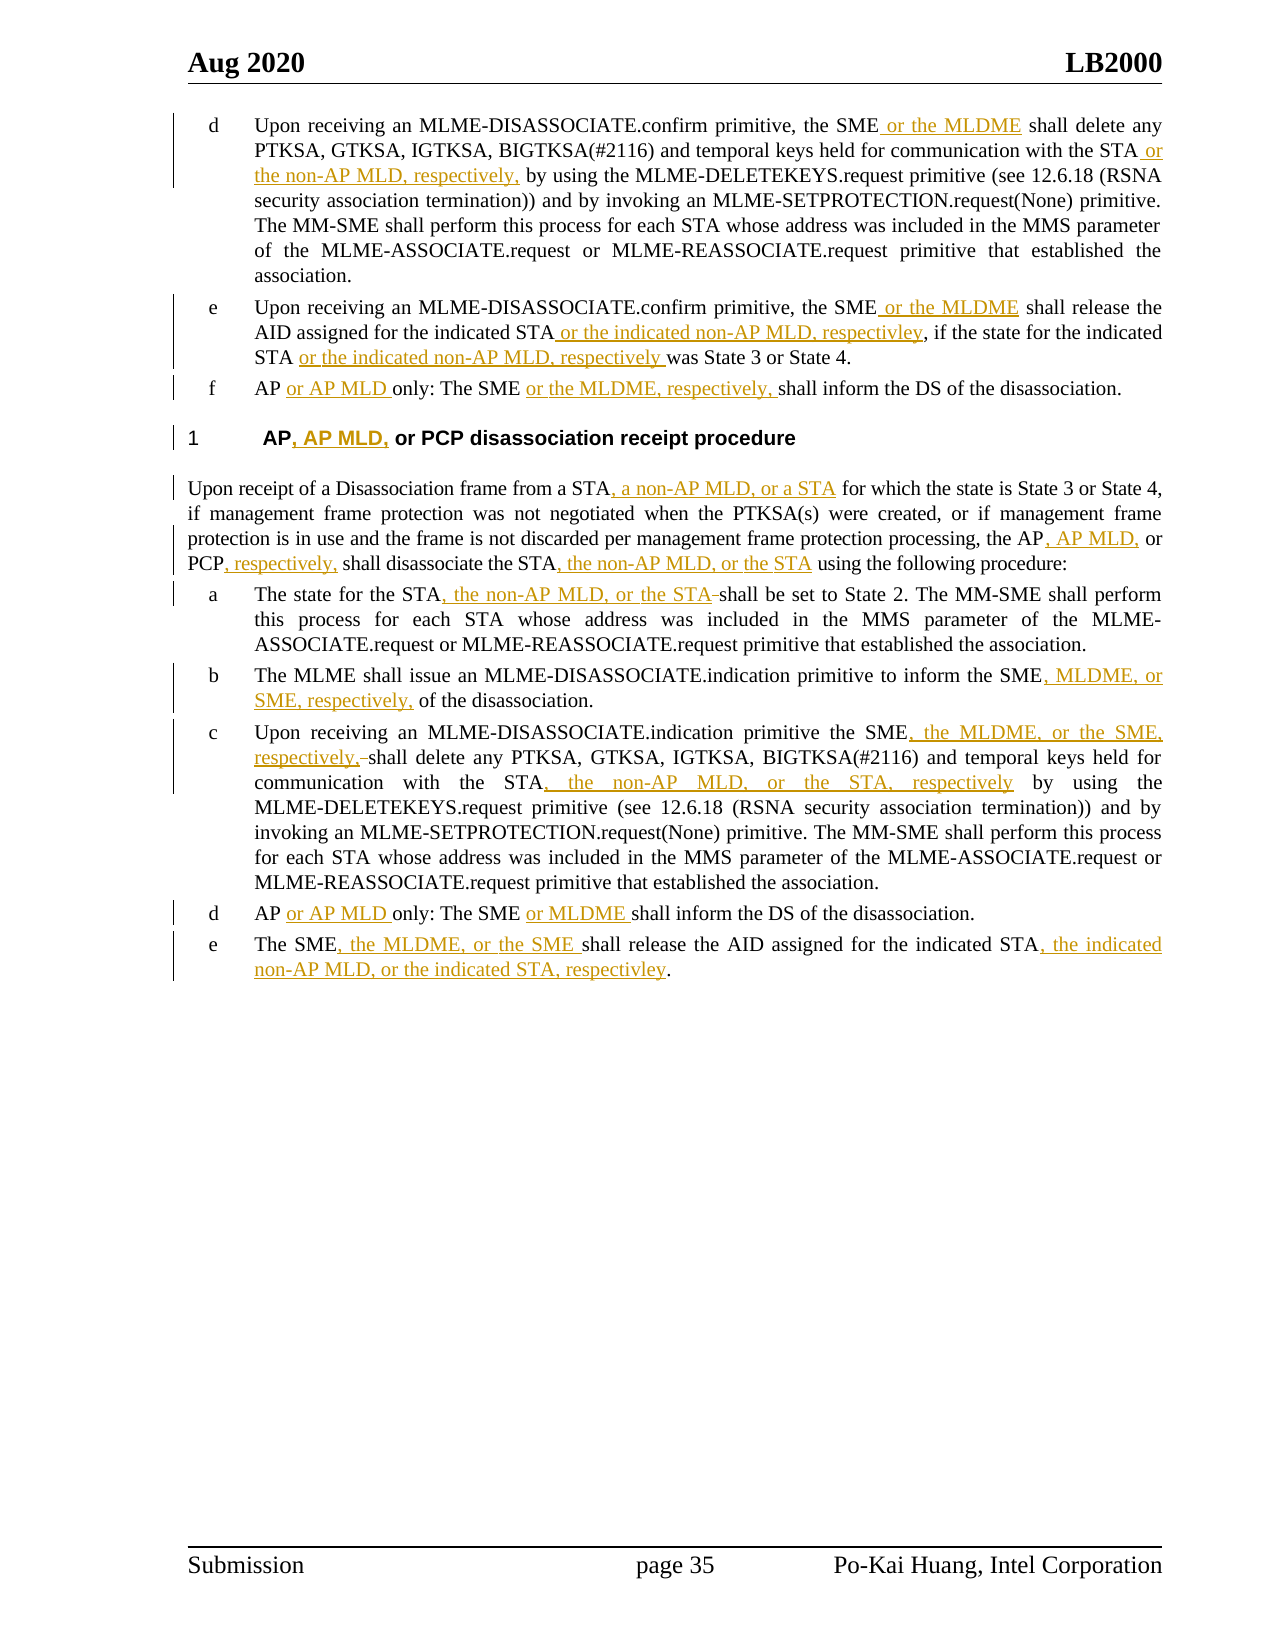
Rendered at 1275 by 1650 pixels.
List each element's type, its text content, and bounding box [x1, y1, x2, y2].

list The SMEshall release the AID assigned for the indicated STA. [208, 931, 1162, 981]
list Upon receiving an MLME-DISASSOCIATE.confirm primitive, the SME shall delete any PTKSA, GTKSA, IGTKSA, BIGTKSA(#2116) and temporal keys held for communication with the STA by using the MLME-DELETEKEYS.request primitive (see 12.6.18 (RSNA security association termination)) and by invoking an MLME-SETPROTECTION.request(None) primitive. The MM-SME shall perform this process for each STA whose address was included in the MMS parameter of the MLME-ASSOCIATE.request or MLME-REASSOCIATE.request primitive that established the association. [208, 112, 1162, 287]
text Upon receipt of a Disassociation frame from a STA for which the state is State 3 or State 4, if management frame protection was not negotiated when the PTKSA(s) were created, or if management frame protection is in use and the frame is not discarded per management frame protection processing, the AP or PCP shall disassociate the STA using the following procedure: [187, 475, 1162, 575]
list Upon receiving an MLME-DISASSOCIATE.indication primitive the SMEshall delete any PTKSA, GTKSA, IGTKSA, BIGTKSA(#2116) and temporal keys held for communication with the STA by using the MLME-DELETEKEYS.request primitive (see 12.6.18 (RSNA security association termination)) and by invoking an MLME-SETPROTECTION.request(None) primitive. The MM-SME shall perform this process for each STA whose address was included in the MMS parameter of the MLME-ASSOCIATE.request or MLME-REASSOCIATE.request primitive that established the association. [208, 719, 1162, 894]
list AP only: The SME shall inform the DS of the disassociation. [208, 375, 1162, 400]
list AP only: The SME shall inform the DS of the disassociation. [208, 900, 1162, 925]
list AP or PCP disassociation receipt procedure [187, 425, 1162, 450]
list Upon receiving an MLME-DISASSOCIATE.confirm primitive, the SME shall release the AID assigned for the indicated STA, if the state for the indicated STA was State 3 or State 4. [208, 294, 1162, 369]
list The MLME shall issue an MLME-DISASSOCIATE.indication primitive to inform the SME of the disassociation. [208, 662, 1162, 712]
list The state for the STAshall be set to State 2. The MM-SME shall perform this process for each STA whose address was included in the MMS parameter of the MLME-ASSOCIATE.request or MLME-REASSOCIATE.request primitive that established the association. [208, 581, 1162, 656]
